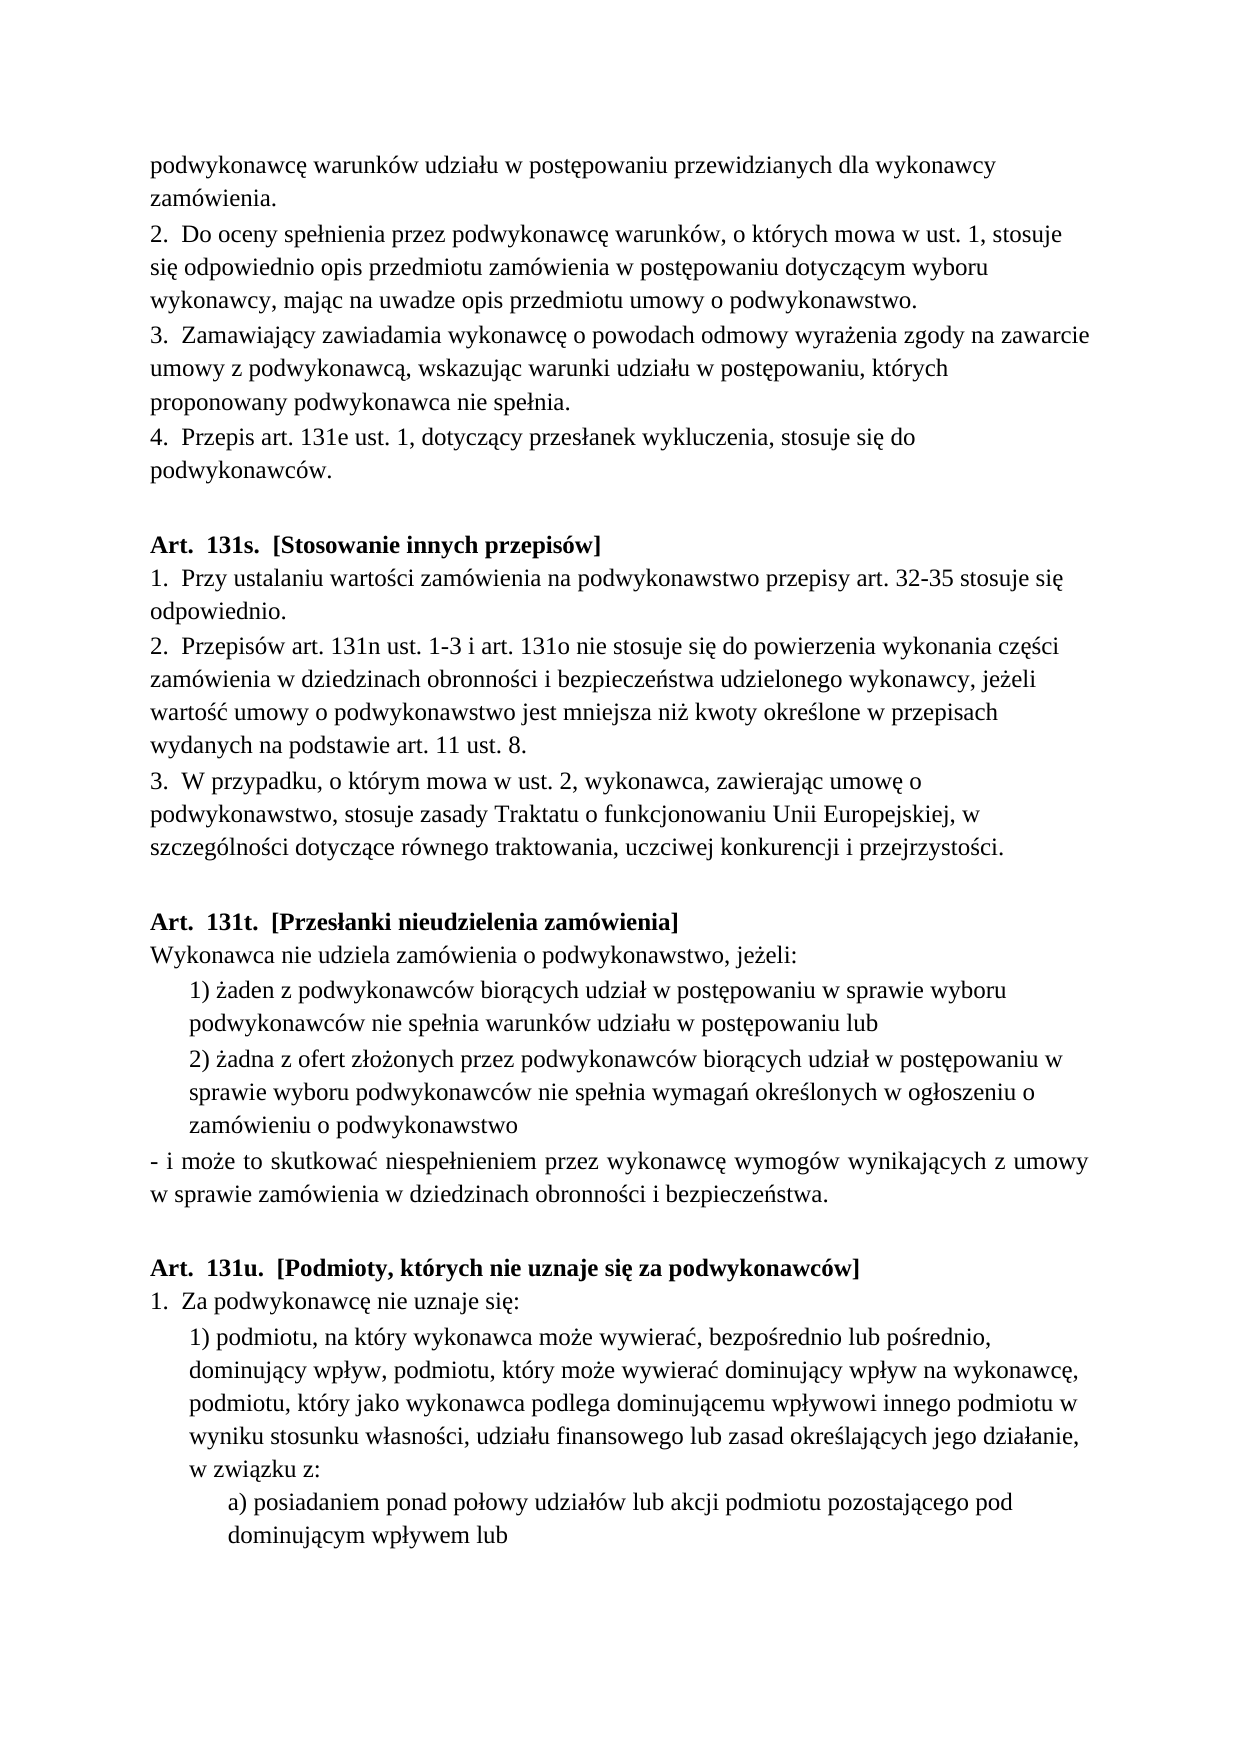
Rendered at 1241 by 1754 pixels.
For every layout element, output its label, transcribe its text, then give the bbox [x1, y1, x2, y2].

text 1) podmiotu, na który wykonawca może wywierać, bezpośrednio lub pośrednio, dominujący wpływ, podmiotu, który może wywierać dominujący wpływ na wykonawcę, podmiotu, który jako wykonawca podlega dominującemu wpływowi innego podmiotu w wyniku stosunku własności, udziału finansowego lub zasad określających jego działanie, w związku z: [189, 1322, 1090, 1483]
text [150, 150, 1090, 212]
text 4. Przepis art. 131e ust. 1, dotyczący przesłanek wykluczenia, stosuje się do podwykonawców. [150, 422, 1090, 484]
text - i może to skutkować niespełnieniem przez wykonawcę wymogów wynikających z umowy w sprawie zamówienia w dziedzinach obronności i bezpieczeństwa. [150, 1146, 1090, 1208]
text Wykonawca nie udziela zamówienia o podwykonawstwo, jeżeli: [150, 940, 1090, 968]
text 2. Do oceny spełnienia przez podwykonawcę warunków, o których mowa w ust. 1, stosuje się odpowiednio opis przedmiotu zamówienia w postępowaniu dotyczącym wyboru wykonawcy, mając na uwadze opis przedmiotu umowy o podwykonawstwo. [150, 219, 1090, 313]
text 3. W przypadku, o którym mowa w ust. 2, wykonawca, zawierając umowę o podwykonawstwo, stosuje zasady Traktatu o funkcjonowaniu Unii Europejskiej, w szczególności dotyczące równego traktowania, uczciwej konkurencji i przejrzystości. [150, 766, 1090, 861]
text 2. Przepisów art. 131n ust. 1-3 i art. 131o nie stosuje się do powierzenia wykonania części zamówienia w dziedzinach obronności i bezpieczeństwa udzielonego wykonawcy, jeżeli wartość umowy o podwykonawstwo jest mniejsza niż kwoty określone w przepisach wydanych na podstawie art. 11 ust. 8. [150, 631, 1090, 759]
text 1. Przy ustalaniu wartości zamówienia na podwykonawstwo przepisy art. 32-35 stosuje się odpowiednio. [150, 563, 1090, 624]
text 2) żadna z ofert złożonych przez podwykonawców biorących udział w postępowaniu w sprawie wyboru podwykonawców nie spełnia wymagań określonych w ogłoszeniu o zamówieniu o podwykonawstwo [189, 1044, 1090, 1139]
text 3. Zamawiający zawiadamia wykonawcę o powodach odmowy wyrażenia zgody na zawarcie umowy z podwykonawcą, wskazując warunki udziału w postępowaniu, których proponowany podwykonawca nie spełnia. [150, 321, 1090, 415]
text a) posiadaniem ponad połowy udziałów lub akcji podmiotu pozostającego pod dominującym wpływem lub [228, 1487, 1090, 1549]
text Art. 131t. [Przesłanki nieudzielenia zamówienia] [150, 907, 1090, 935]
text Art. 131u. [Podmioty, których nie uznaje się za podwykonawców] [150, 1253, 1090, 1282]
text 1. Za podwykonawcę nie uznaje się: [150, 1286, 1090, 1315]
text Art. 131s. [Stosowanie innych przepisów] [150, 530, 1090, 558]
text 1) żaden z podwykonawców biorących udział w postępowaniu w sprawie wyboru podwykonawców nie spełnia warunków udziału w postępowaniu lub [189, 975, 1090, 1037]
